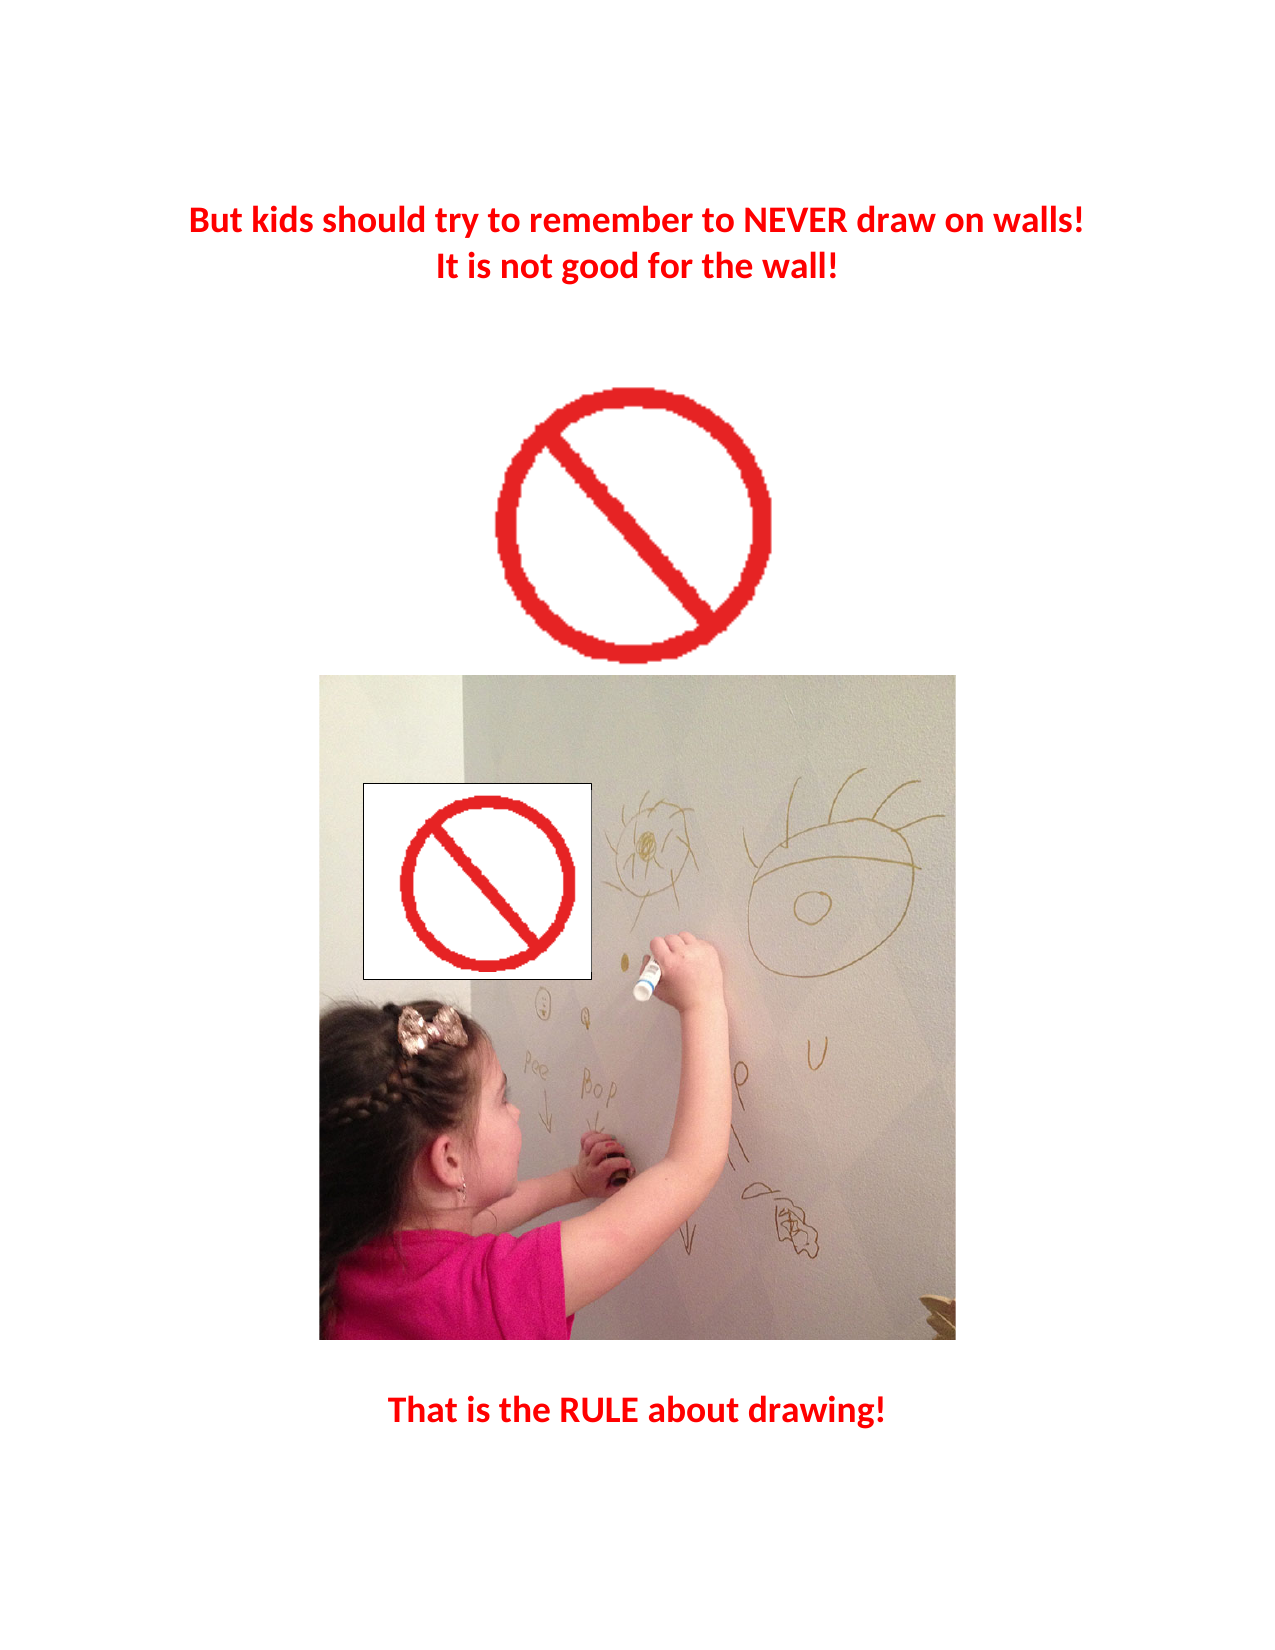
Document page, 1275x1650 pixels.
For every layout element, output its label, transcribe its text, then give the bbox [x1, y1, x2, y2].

text It is not good for the wall! [150, 242, 1125, 287]
text But kids should try to remember to NEVER draw on walls! [150, 196, 1125, 242]
picture [319, 379, 956, 1340]
text That is the RULE about drawing! [150, 1386, 1125, 1431]
